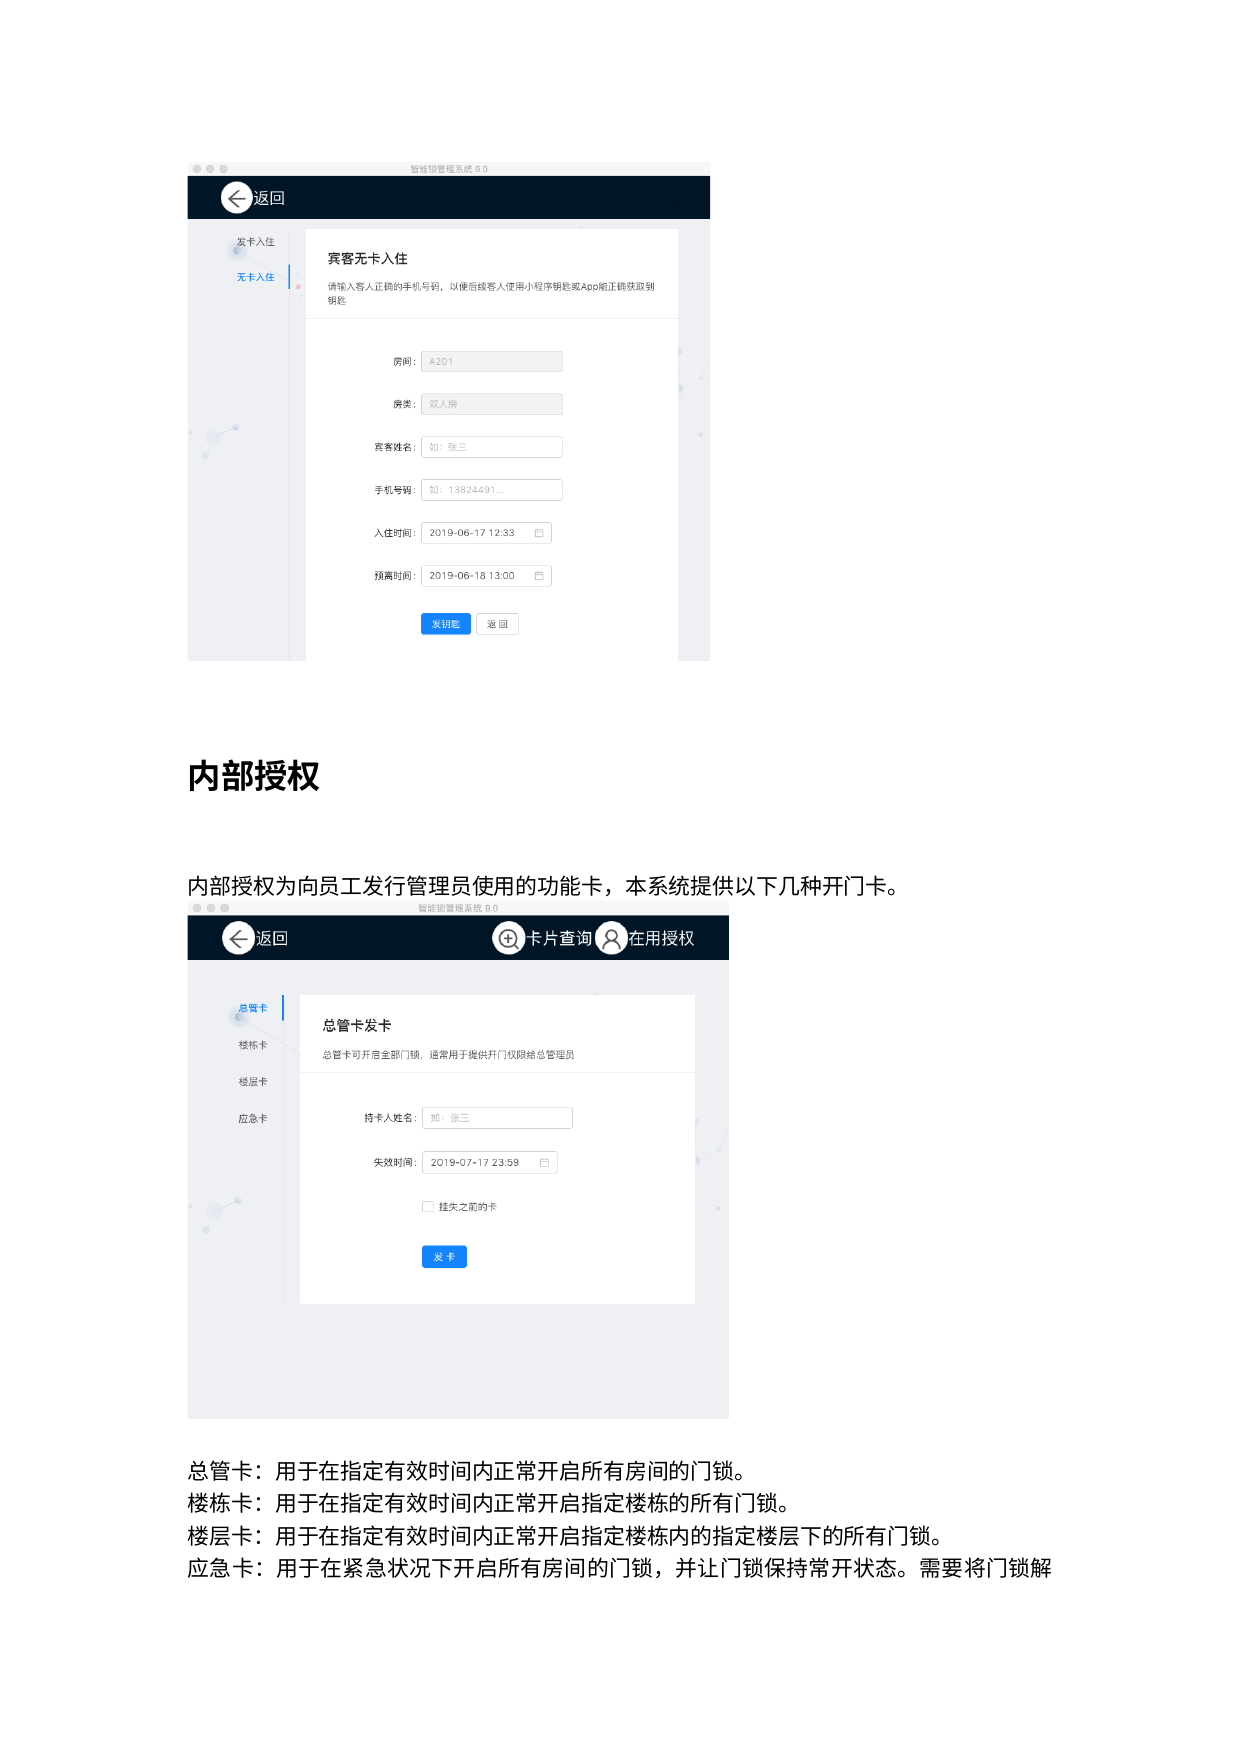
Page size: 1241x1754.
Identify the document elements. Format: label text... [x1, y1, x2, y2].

list 楼栋卡：用于在指定有效时间内正常开启指定楼栋的所有门锁。 [187, 1486, 1053, 1518]
list 内部授权为向员工发行管理员使用的功能卡，本系统提供以下几种开门卡。 [187, 868, 1053, 901]
list 总管卡：用于在指定有效时间内正常开启所有房间的门锁。 [187, 1453, 1053, 1486]
list 楼层卡：用于在指定有效时间内正常开启指定楼栋内的指定楼层下的所有门锁。 [187, 1518, 1053, 1551]
picture [187, 162, 711, 661]
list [187, 1551, 1053, 1583]
subtitle 内部授权 [187, 742, 1053, 807]
picture [187, 900, 729, 1419]
